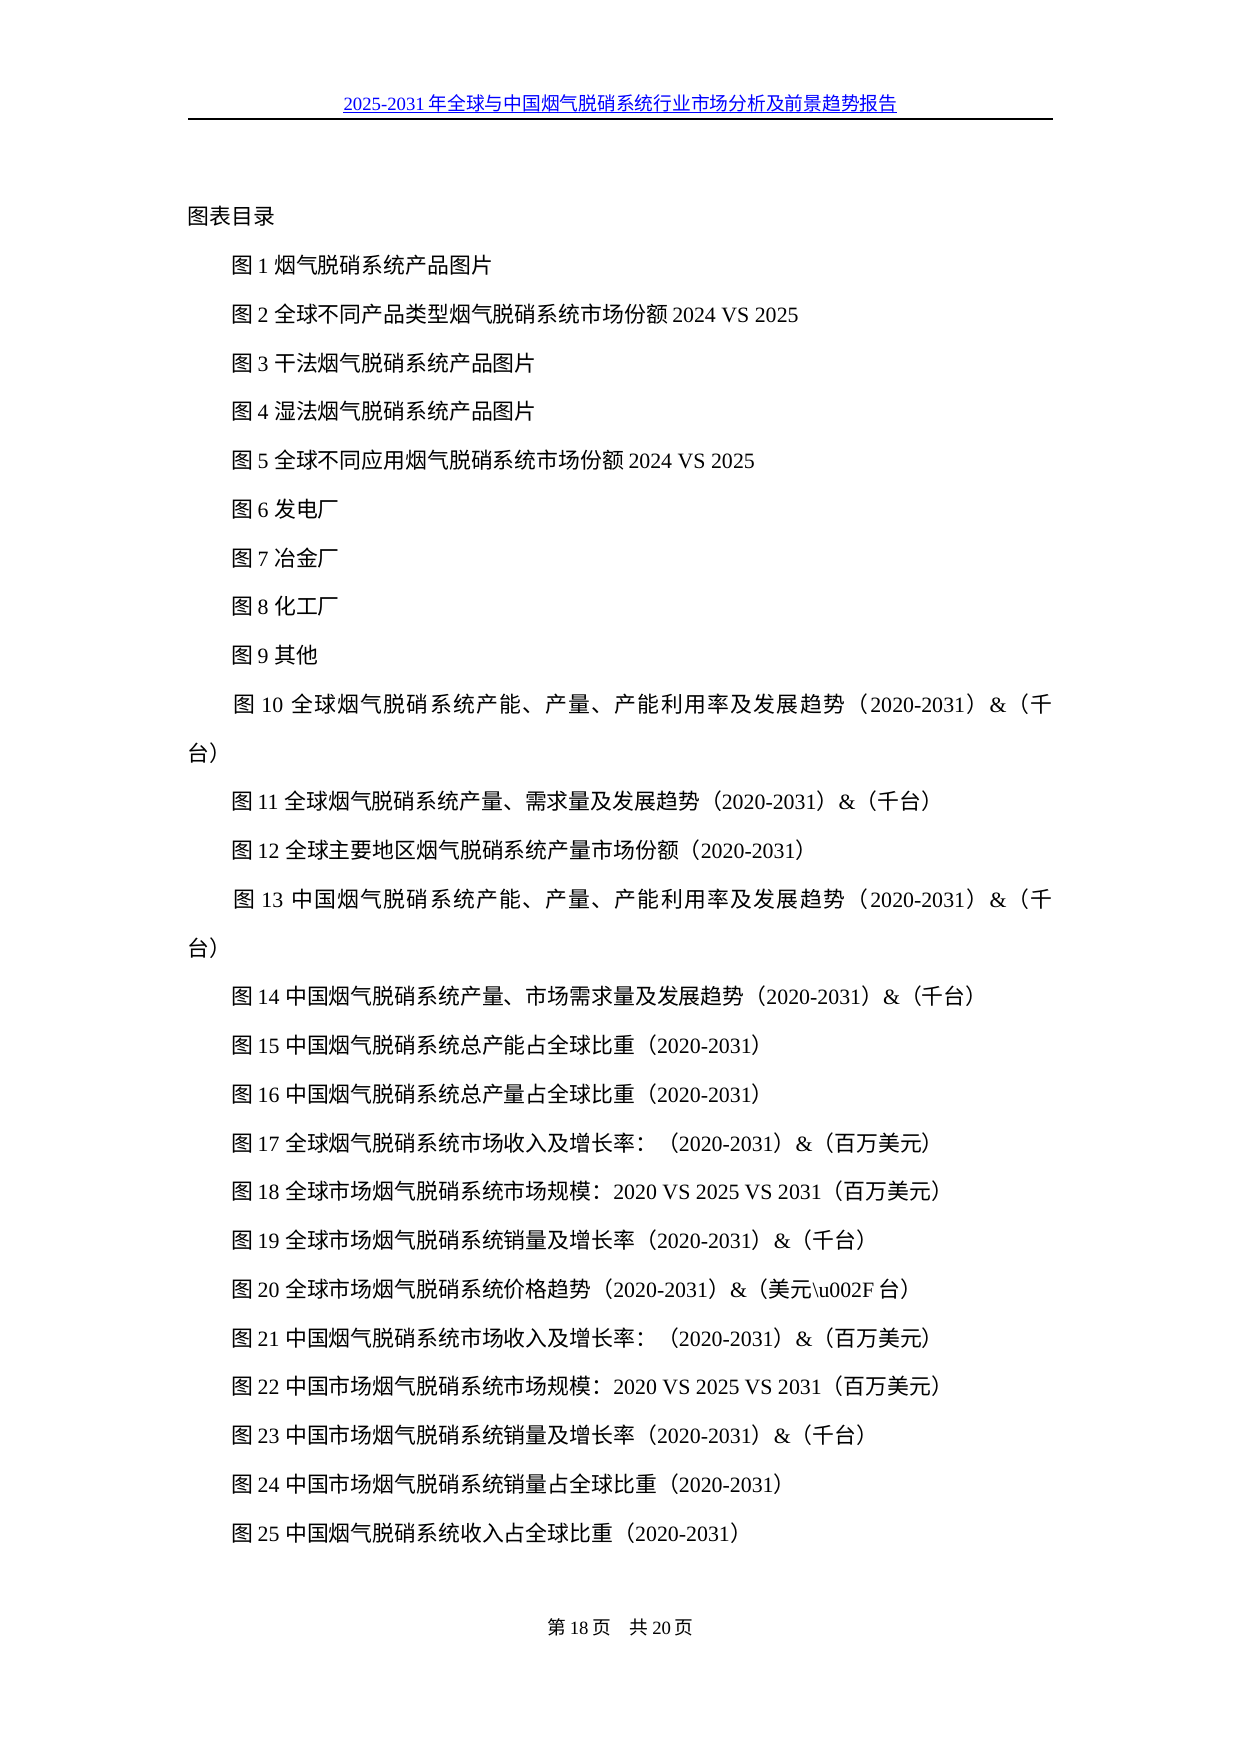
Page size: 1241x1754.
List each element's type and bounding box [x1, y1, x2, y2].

text [187, 150, 1053, 1548]
